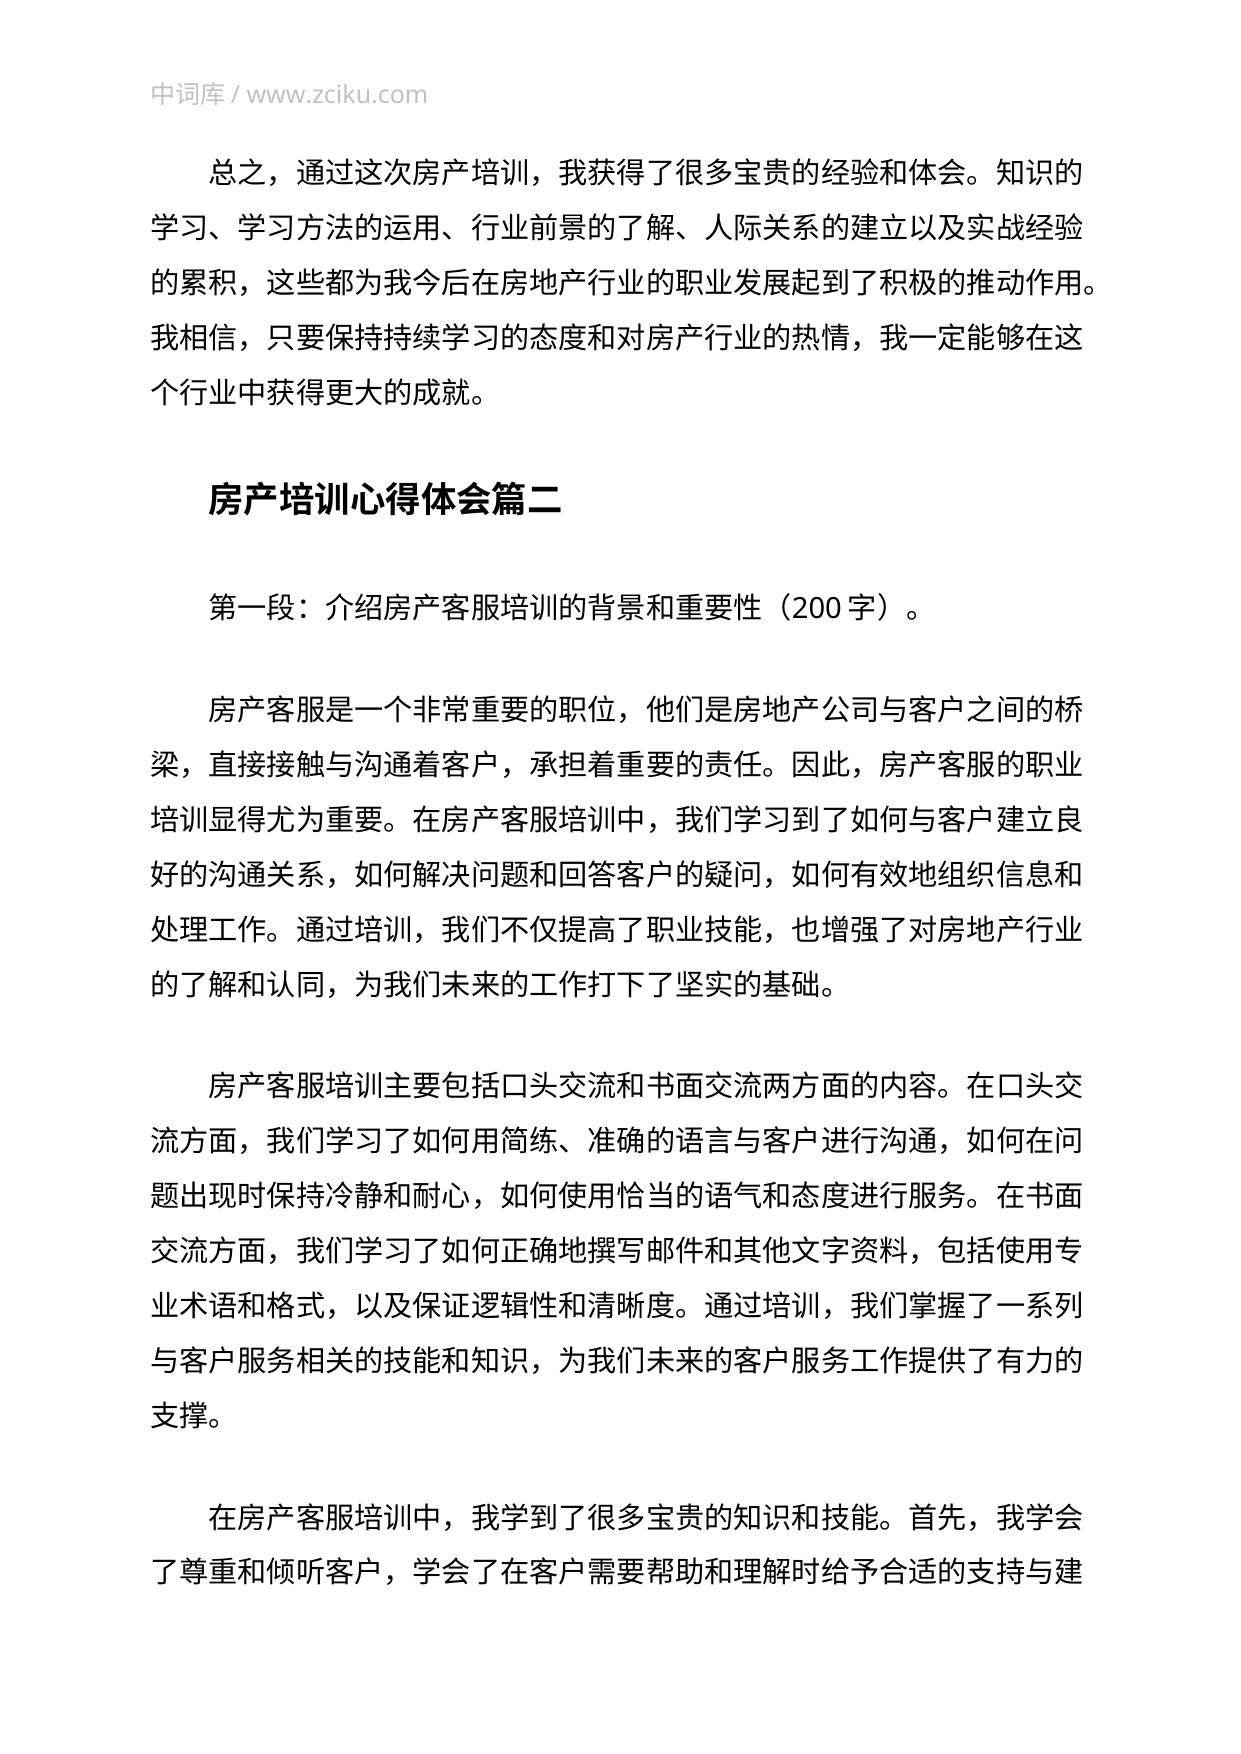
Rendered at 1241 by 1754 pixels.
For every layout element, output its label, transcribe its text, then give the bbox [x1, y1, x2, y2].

text 房产培训心得体会篇二 [150, 471, 1090, 523]
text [150, 1494, 1090, 1591]
text 房产客服是一个非常重要的职位，他们是房地产公司与客户之间的桥梁，直接接触与沟通着客户，承担着重要的责任。因此，房产客服的职业培训显得尤为重要。在房产客服培训中，我们学习到了如何与客户建立良好的沟通关系，如何解决问题和回答客户的疑问，如何有效地组织信息和处理工作。通过培训，我们不仅提高了职业技能，也增强了对房地产行业的了解和认同，为我们未来的工作打下了坚实的基础。 [150, 687, 1090, 1003]
text 总之，通过这次房产培训，我获得了很多宝贵的经验和体会。知识的学习、学习方法的运用、行业前景的了解、人际关系的建立以及实战经验的累积，这些都为我今后在房地产行业的职业发展起到了积极的推动作用。我相信，只要保持持续学习的态度和对房产行业的热情，我一定能够在这个行业中获得更大的成就。 [150, 150, 1090, 412]
text 第一段：介绍房产客服培训的背景和重要性（200字）。 [150, 585, 1090, 627]
text 房产客服培训主要包括口头交流和书面交流两方面的内容。在口头交流方面，我们学习了如何用简练、准确的语言与客户进行沟通，如何在问题出现时保持冷静和耐心，如何使用恰当的语气和态度进行服务。在书面交流方面，我们学习了如何正确地撰写邮件和其他文字资料，包括使用专业术语和格式，以及保证逻辑性和清晰度。通过培训，我们掌握了一系列与客户服务相关的技能和知识，为我们未来的客户服务工作提供了有力的支撑。 [150, 1063, 1090, 1435]
